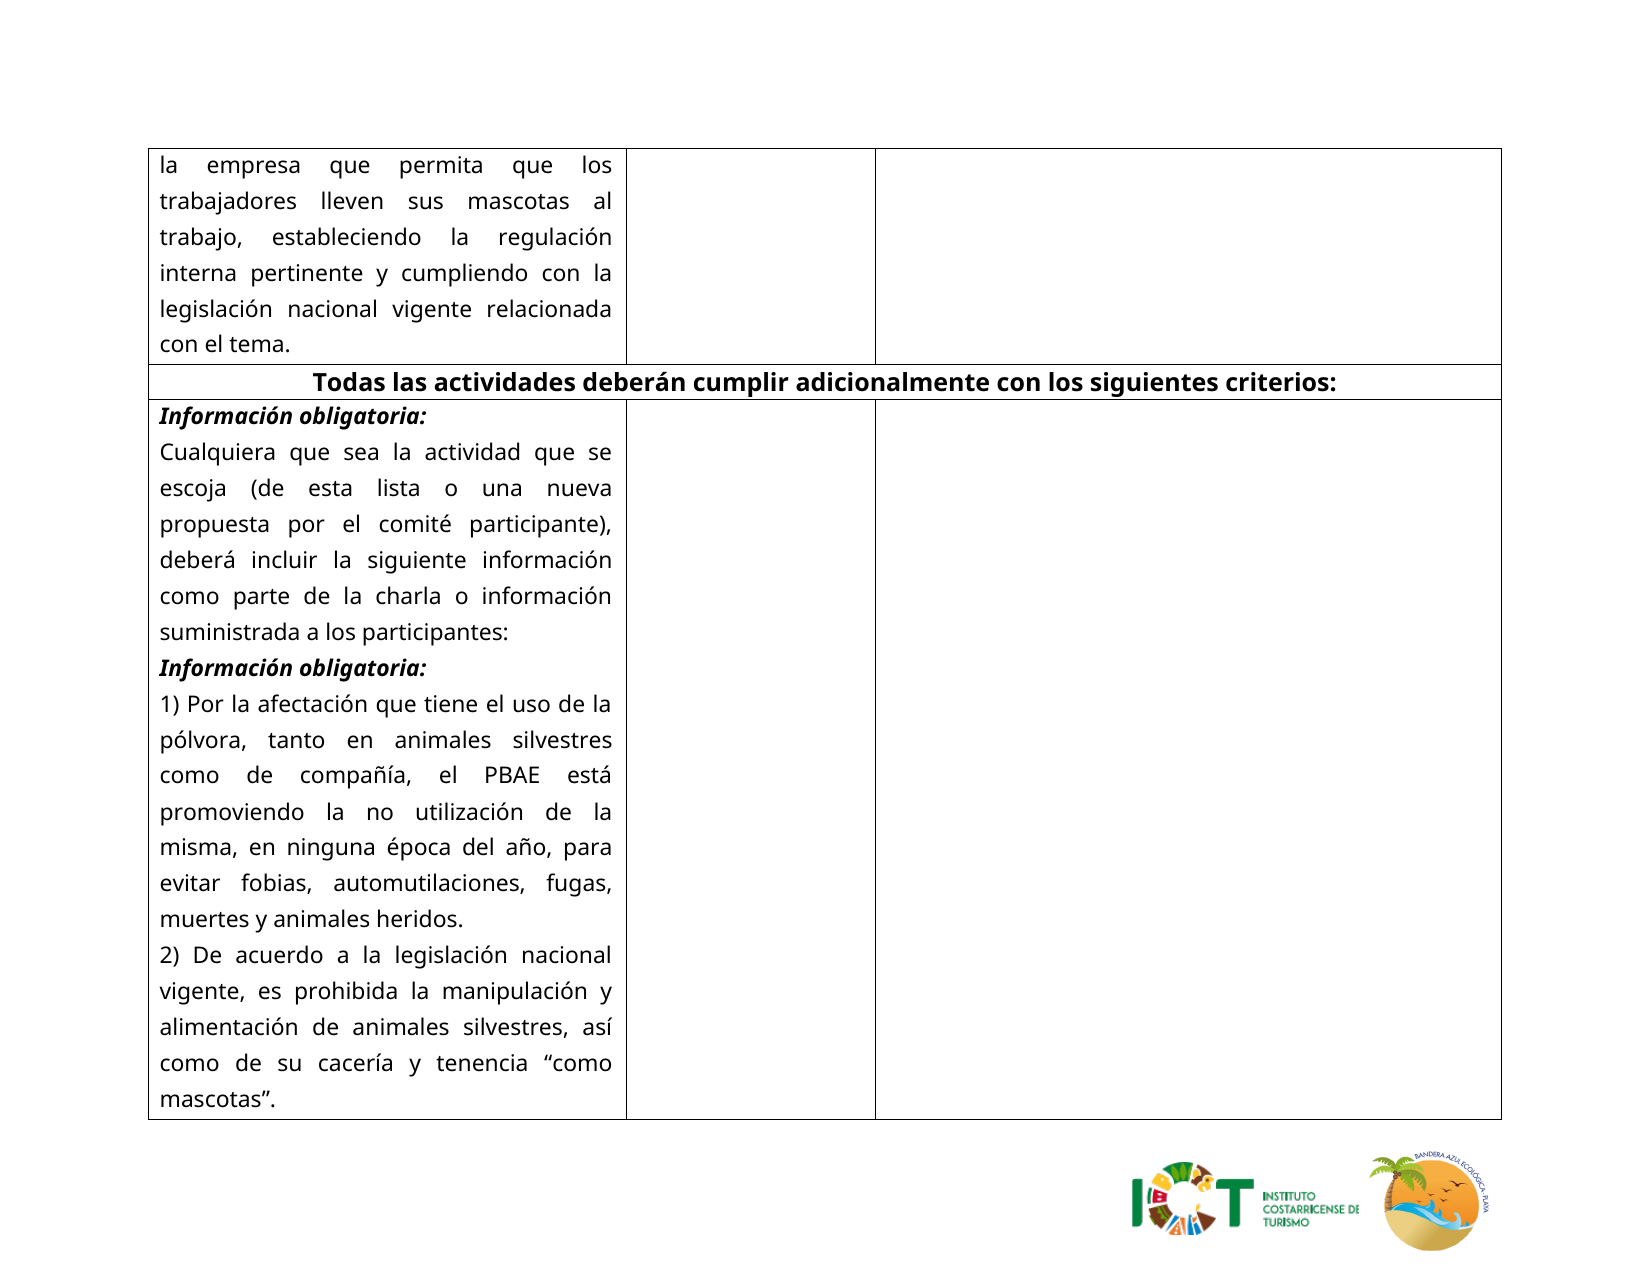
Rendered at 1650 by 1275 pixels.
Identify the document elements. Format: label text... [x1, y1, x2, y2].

table_cell [627, 400, 875, 1118]
table_cell [876, 149, 1501, 364]
table_cell [876, 400, 1501, 1118]
picture [1367, 1146, 1503, 1255]
table_cell [627, 149, 875, 364]
table_cell Todas las actividades deberán cumplir adicionalmente con los siguientes criterios: [149, 365, 1501, 399]
table_cell Información obligatoria: Cualquiera que sea la actividad que se escoja (de esta lista o una nueva propuesta por el comité participante), deberá incluir la siguiente información como parte de la charla o información suministrada a los participantes: Información obligatoria: 1) Por la afectación que tiene el uso de la pólvora, tanto en animales silvestres como de compañía, el PBAE está promoviendo la no utilización de la misma, en ninguna época del año, para evitar fobias, automutilaciones, fugas, muertes y animales heridos. 2) De acuerdo a la legislación nacional vigente, es prohibida la manipulación y alimentación de animales silvestres, así como de su cacería y tenencia “como mascotas”. [149, 400, 626, 1118]
